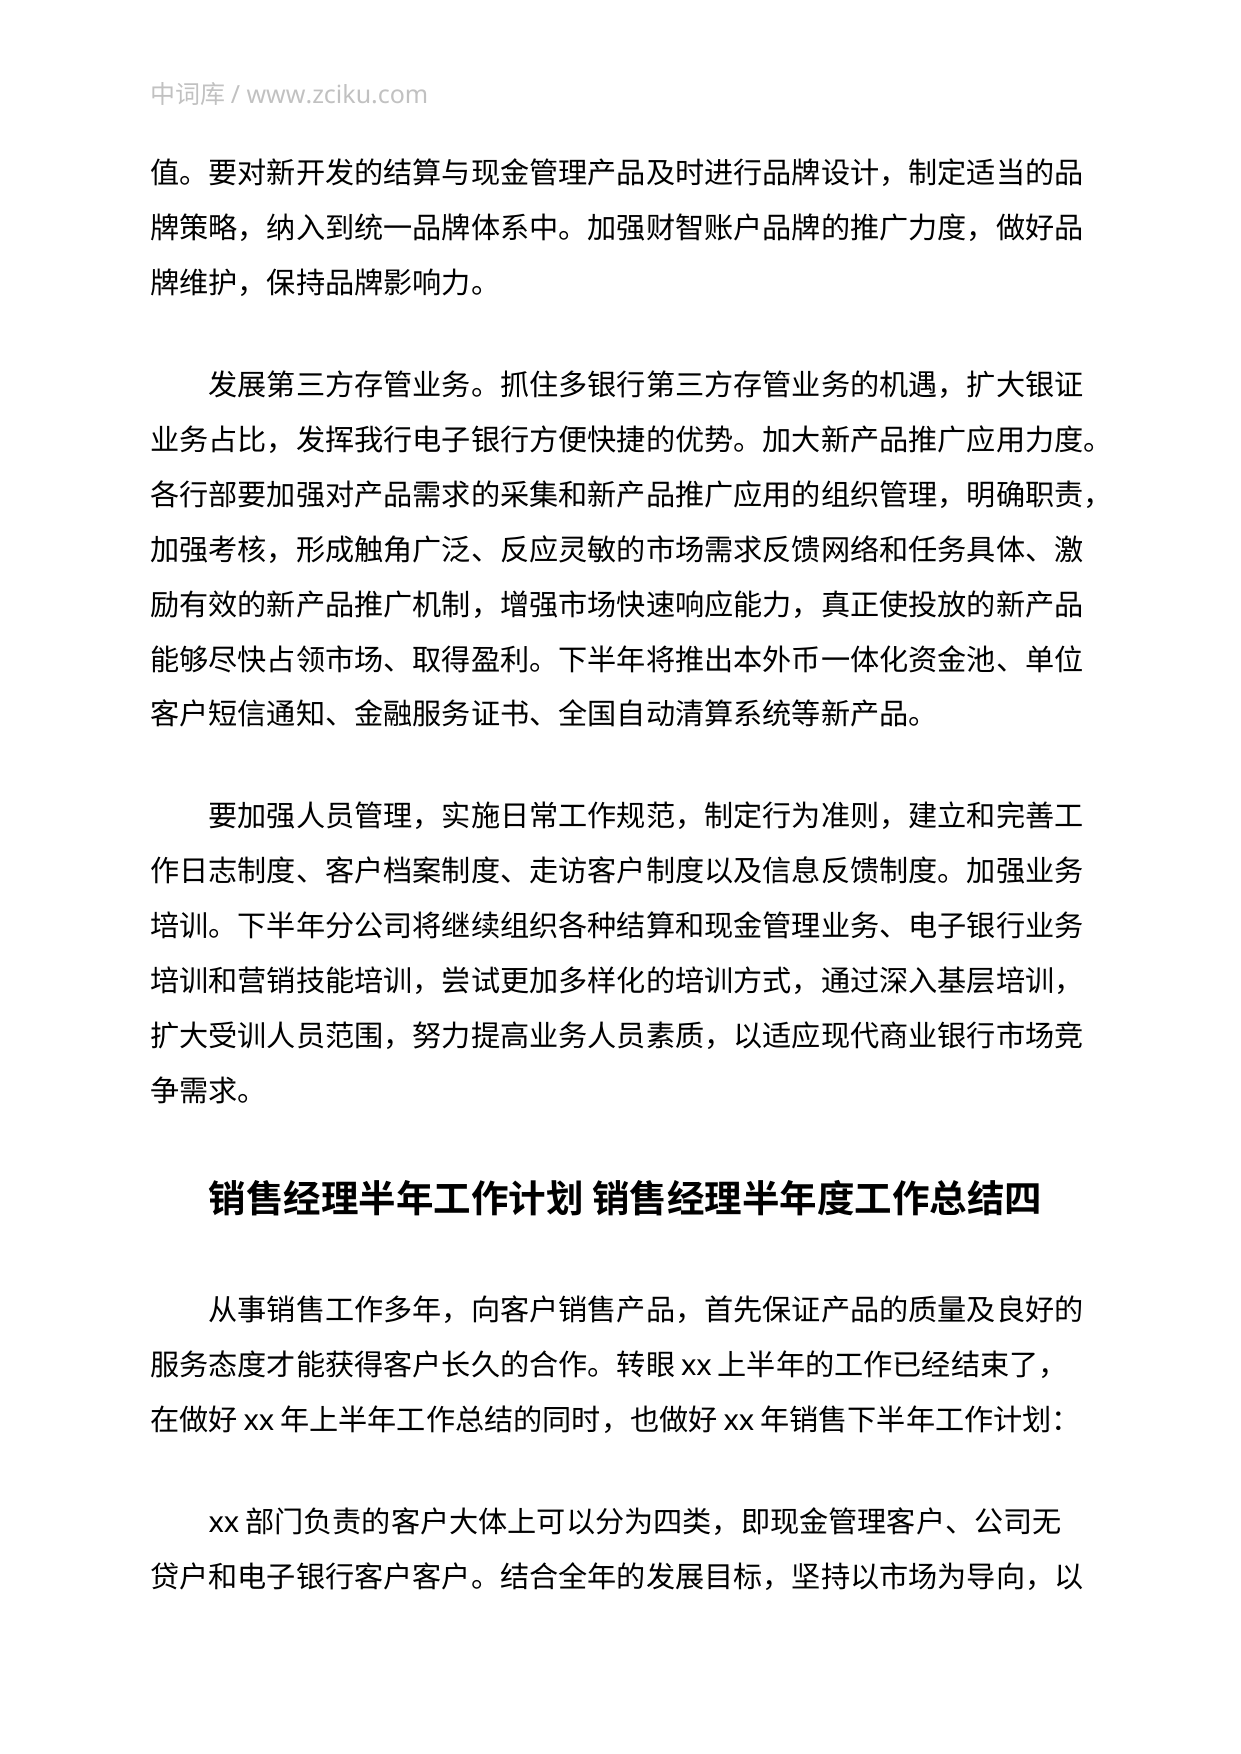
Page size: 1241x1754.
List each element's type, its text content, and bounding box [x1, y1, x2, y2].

text 要加强人员管理，实施日常工作规范，制定行为准则，建立和完善工作日志制度、客户档案制度、走访客户制度以及信息反馈制度。加强业务培训。下半年分公司将继续组织各种结算和现金管理业务、电子银行业务培训和营销技能培训，尝试更加多样化的培训方式，通过深入基层培训，扩大受训人员范围，努力提高业务人员素质，以适应现代商业银行市场竞争需求。 [150, 793, 1090, 1109]
text 销售经理半年工作计划 销售经理半年度工作总结四 [150, 1169, 1090, 1223]
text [150, 1498, 1090, 1596]
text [150, 150, 1090, 302]
text 发展第三方存管业务。抓住多银行第三方存管业务的机遇，扩大银证业务占比，发挥我行电子银行方便快捷的优势。加大新产品推广应用力度。各行部要加强对产品需求的采集和新产品推广应用的组织管理，明确职责，加强考核，形成触角广泛、反应灵敏的市场需求反馈网络和任务具体、激励有效的新产品推广机制，增强市场快速响应能力，真正使投放的新产品能够尽快占领市场、取得盈利。下半年将推出本外币一体化资金池、单位客户短信通知、金融服务证书、全国自动清算系统等新产品。 [150, 362, 1090, 733]
text 从事销售工作多年，向客户销售产品，首先保证产品的质量及良好的服务态度才能获得客户长久的合作。转眼xx上半年的工作已经结束了，在做好xx年上半年工作总结的同时，也做好xx年销售下半年工作计划： [150, 1286, 1090, 1439]
